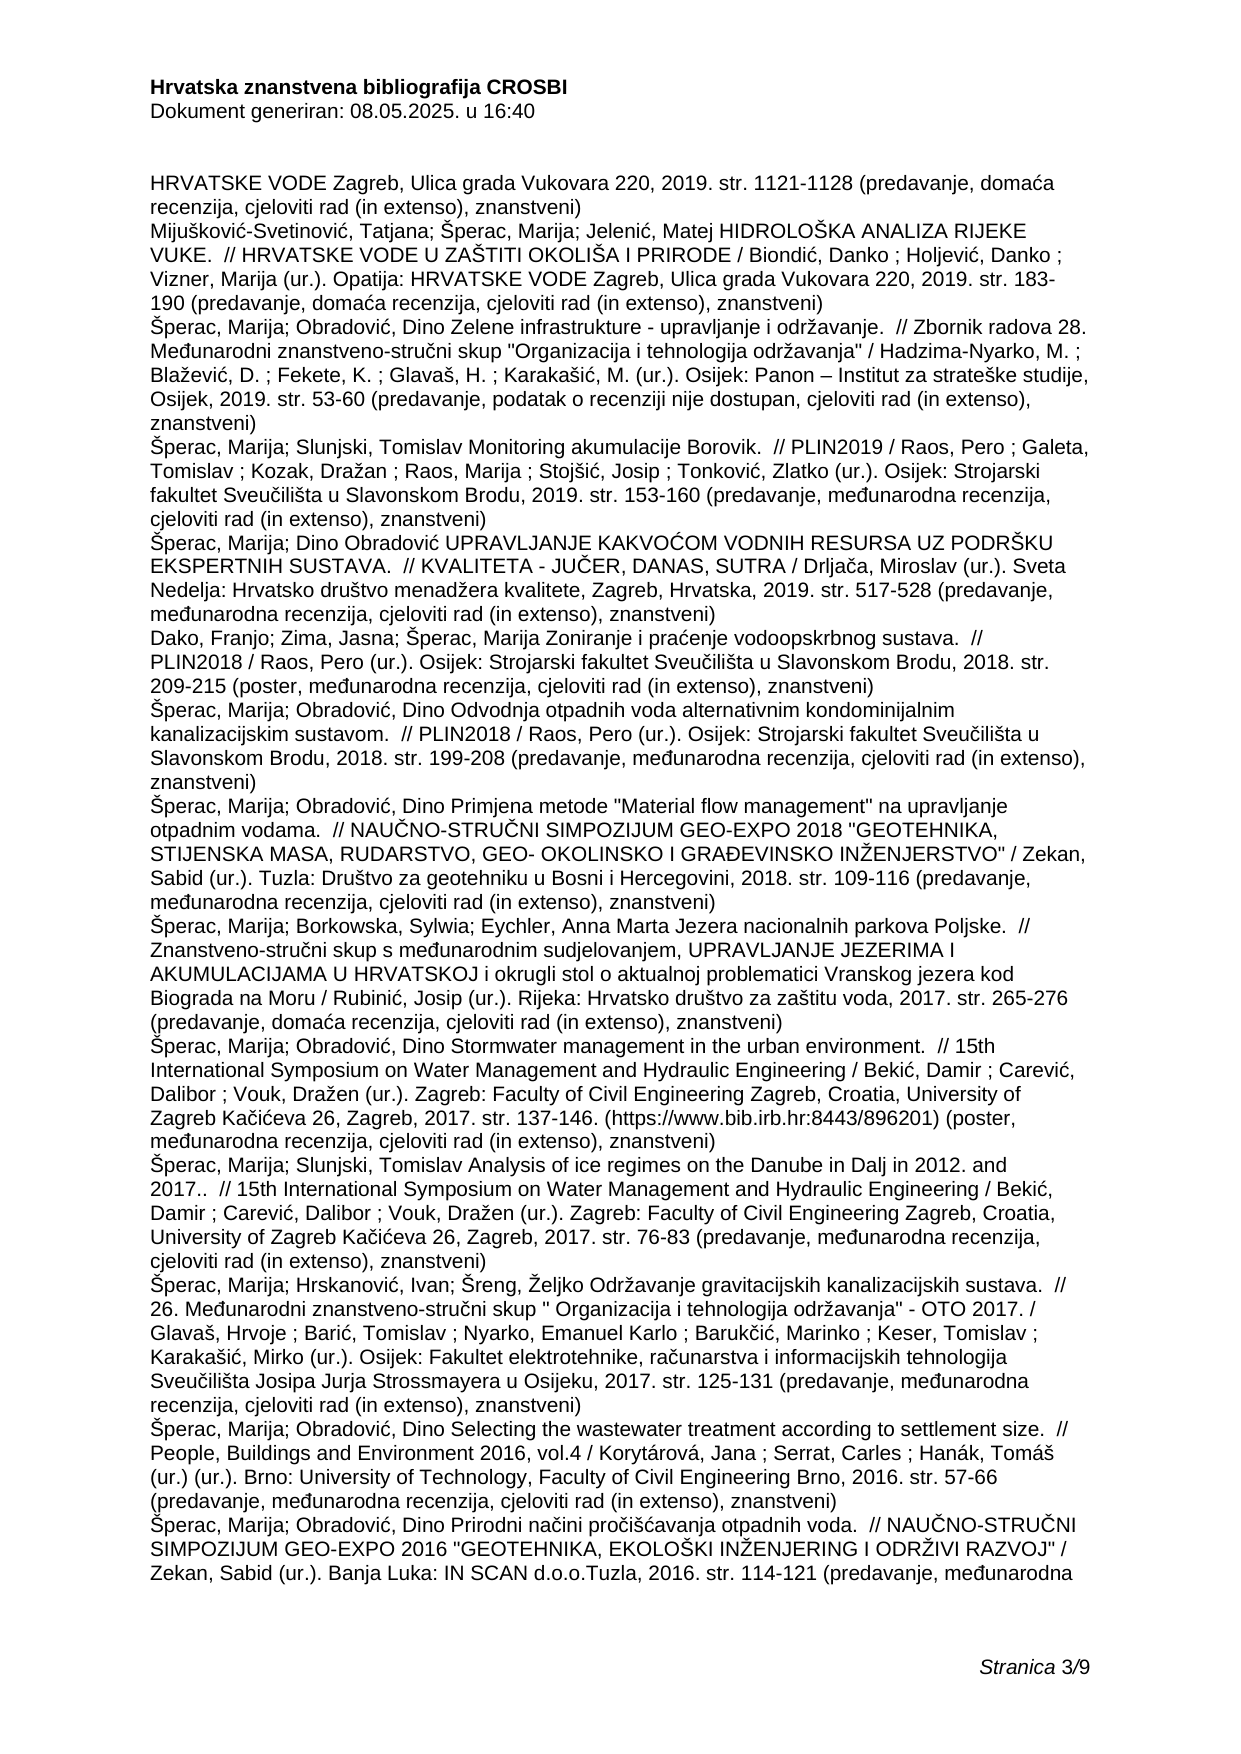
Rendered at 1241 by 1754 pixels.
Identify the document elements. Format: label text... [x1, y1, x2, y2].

text Šperac, Marija; Borkowska, Sylwia; Eychler, Anna Marta [150, 914, 1090, 1033]
text Šperac, Marija; Obradović, Dino [150, 1417, 1090, 1513]
text Mijušković-Svetinović, Tatjana; Šperac, Marija; Jelenić, Matej [150, 219, 1090, 315]
text Šperac, Marija; Hrskanović, Ivan; Šreng, Željko [150, 1273, 1090, 1417]
text Šperac, Marija; Slunjski, Tomislav [150, 434, 1090, 530]
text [150, 1513, 1090, 1584]
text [150, 171, 1090, 219]
text Dako, Franjo; Zima, Jasna; Šperac, Marija [150, 626, 1090, 698]
text Šperac, Marija; Slunjski, Tomislav [150, 1153, 1090, 1273]
text Šperac, Marija; Obradović, Dino [150, 698, 1090, 794]
text Šperac, Marija; Dino Obradović [150, 530, 1090, 626]
text Šperac, Marija; Obradović, Dino [150, 794, 1090, 914]
text Šperac, Marija; Obradović, Dino [150, 1033, 1090, 1153]
text Šperac, Marija; Obradović, Dino [150, 315, 1090, 434]
